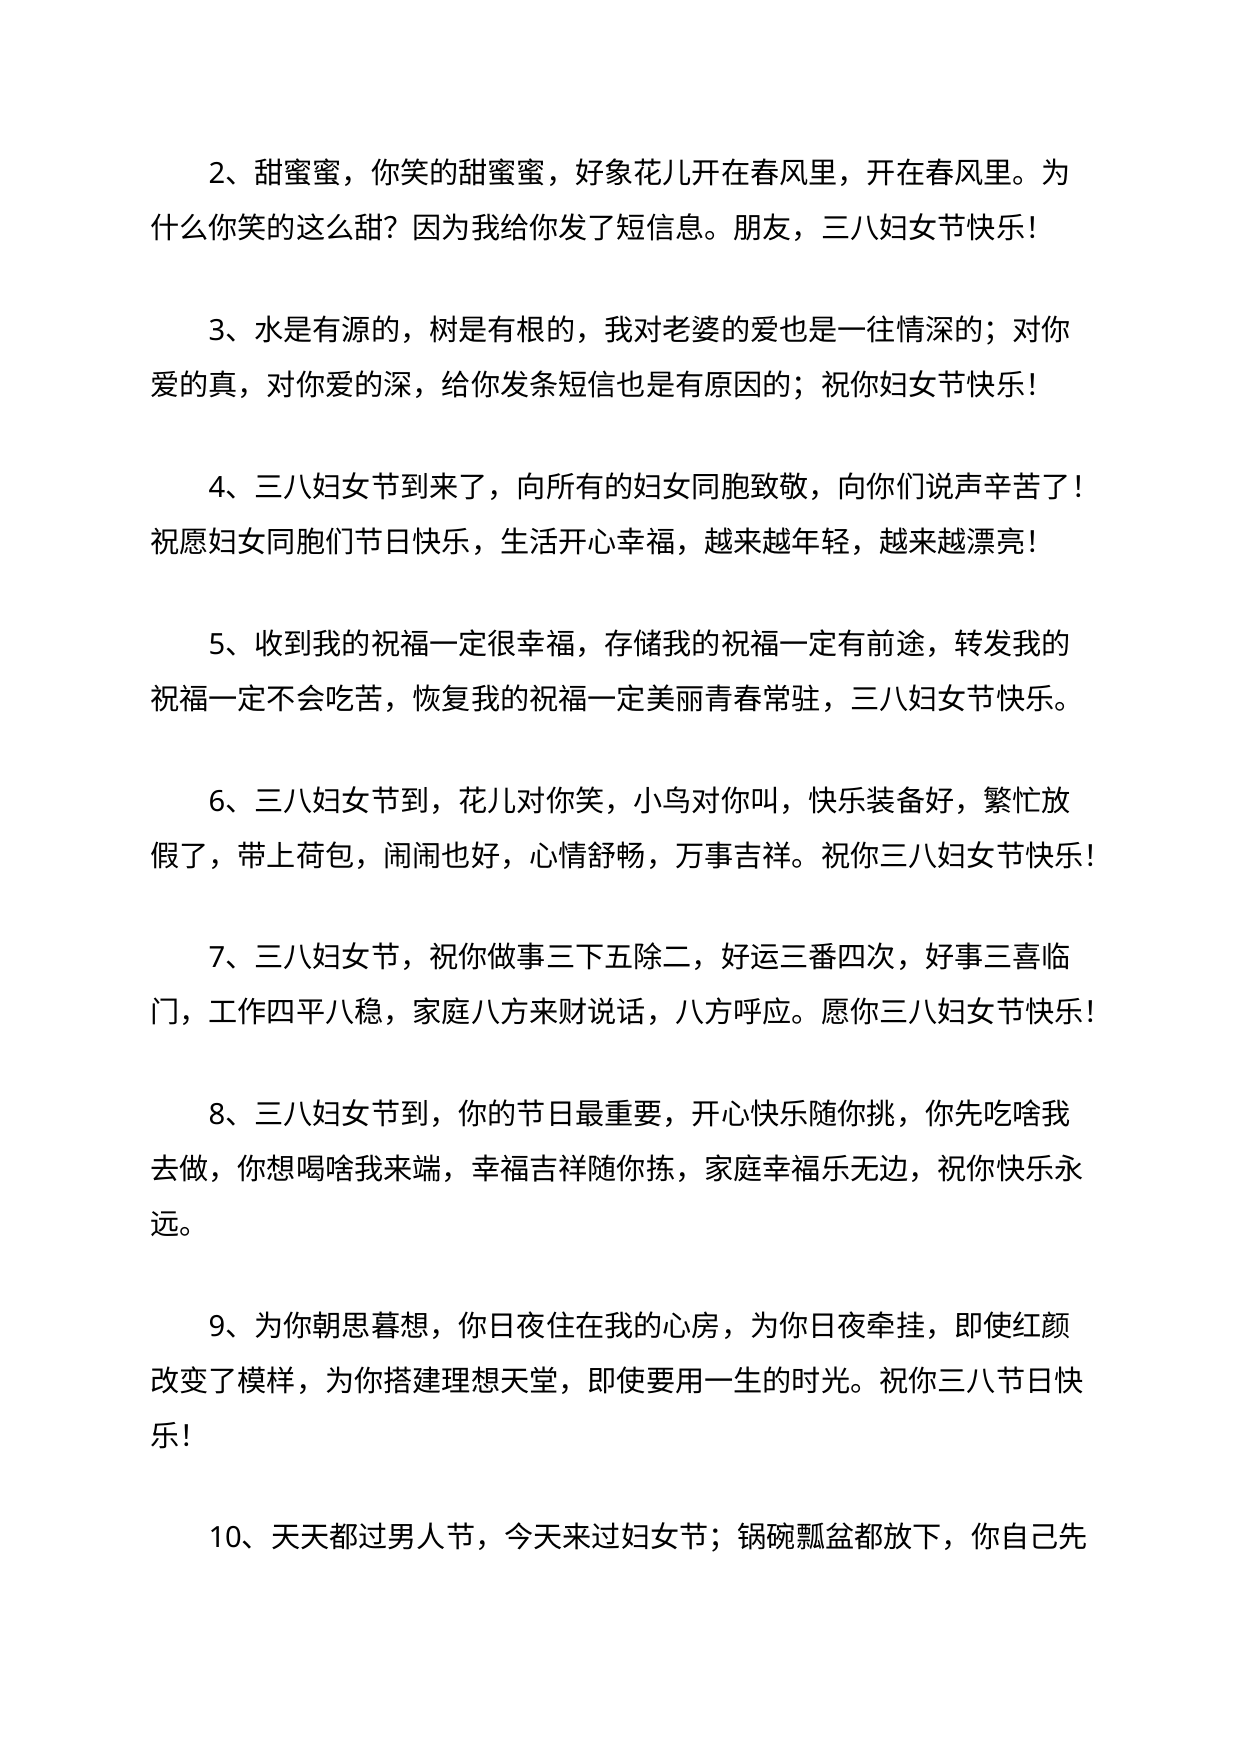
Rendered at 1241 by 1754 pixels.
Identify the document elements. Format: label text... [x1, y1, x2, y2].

text 9、为你朝思暮想，你日夜住在我的心房，为你日夜牵挂，即使红颜改变了模样，为你搭建理想天堂，即使要用一生的时光。祝你三八节日快乐！ [150, 1302, 1090, 1454]
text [150, 1514, 1090, 1556]
text 4、三八妇女节到来了，向所有的妇女同胞致敬，向你们说声辛苦了！祝愿妇女同胞们节日快乐，生活开心幸福，越来越年轻，越来越漂亮！ [150, 463, 1090, 561]
text 8、三八妇女节到，你的节日最重要，开心快乐随你挑，你先吃啥我去做，你想喝啥我来端，幸福吉祥随你拣，家庭幸福乐无边，祝你快乐永远。 [150, 1091, 1090, 1243]
text 3、水是有源的，树是有根的，我对老婆的爱也是一往情深的；对你爱的真，对你爱的深，给你发条短信也是有原因的；祝你妇女节快乐！ [150, 307, 1090, 404]
text 5、收到我的祝福一定很幸福，存储我的祝福一定有前途，转发我的祝福一定不会吃苦，恢复我的祝福一定美丽青春常驻，三八妇女节快乐。 [150, 620, 1090, 718]
text 7、三八妇女节，祝你做事三下五除二，好运三番四次，好事三喜临门，工作四平八稳，家庭八方来财说话，八方呼应。愿你三八妇女节快乐！ [150, 934, 1090, 1031]
text 2、甜蜜蜜，你笑的甜蜜蜜，好象花儿开在春风里，开在春风里。为什么你笑的这么甜？因为我给你发了短信息。朋友，三八妇女节快乐！ [150, 150, 1090, 247]
text 6、三八妇女节到，花儿对你笑，小鸟对你叫，快乐装备好，繁忙放假了，带上荷包，闹闹也好，心情舒畅，万事吉祥。祝你三八妇女节快乐！ [150, 777, 1090, 874]
